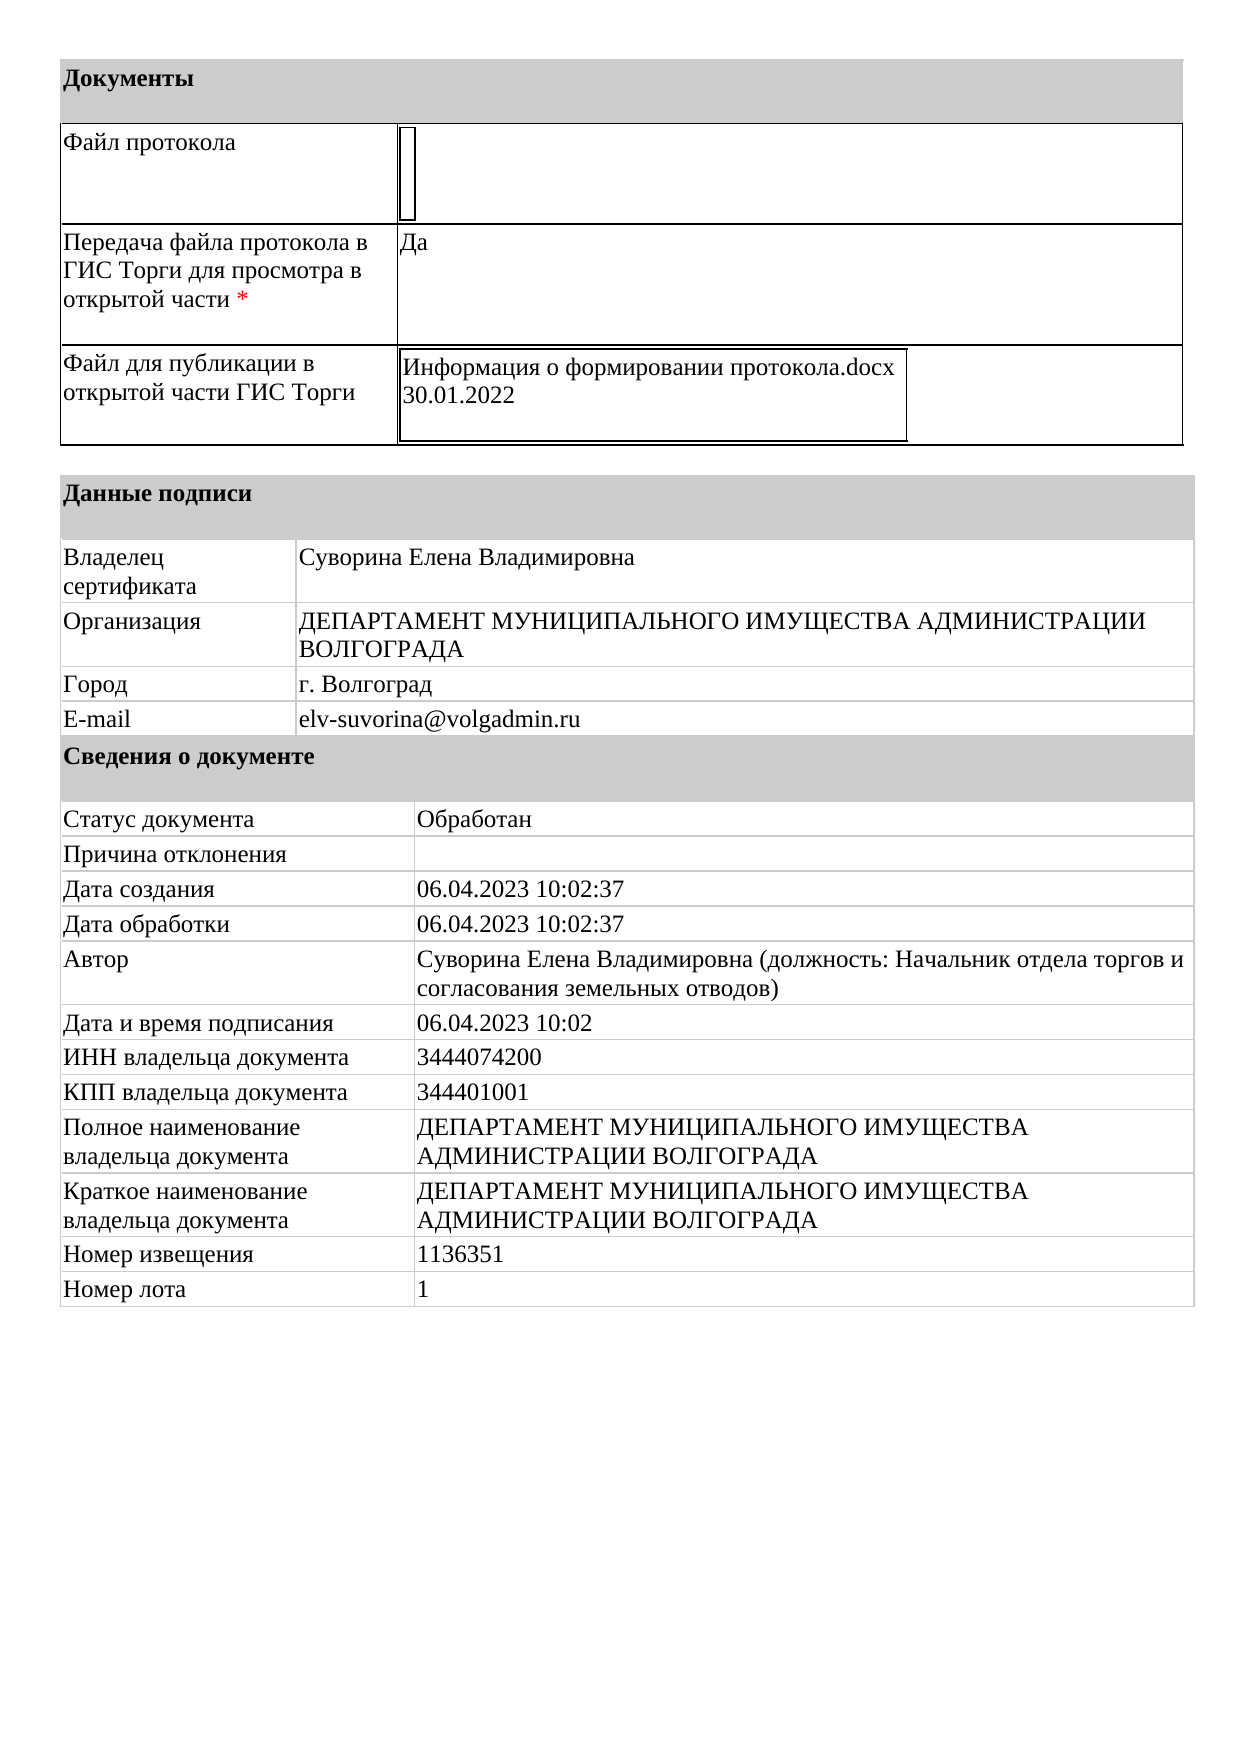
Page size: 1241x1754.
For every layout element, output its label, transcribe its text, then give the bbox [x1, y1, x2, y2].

table_cell 06.04.2023 10:02:37 [415, 907, 1193, 940]
table_cell 3444074200 [415, 1040, 1193, 1073]
table_cell 344401001 [415, 1075, 1193, 1108]
table_cell Файл протокола [61, 124, 397, 223]
table_cell Владелец сертификата [61, 539, 295, 602]
table_cell [398, 346, 1182, 444]
table_cell ИНН владельца документа [61, 1040, 414, 1073]
table_cell Город [61, 667, 295, 700]
table_cell Дата и время подписания [61, 1005, 414, 1039]
table_cell Суворина Елена Владимировна (должность: Начальник отдела торгов и согласования земельных отводов) [415, 942, 1193, 1004]
table_header Сведения о документе [61, 738, 1193, 801]
table_cell ДЕПАРТАМЕНТ МУНИЦИПАЛЬНОГО ИМУЩЕСТВА АДМИНИСТРАЦИИ ВОЛГОГРАДА [297, 603, 1193, 666]
table_cell Статус документа [61, 802, 414, 835]
table_cell ДЕПАРТАМЕНТ МУНИЦИПАЛЬНОГО ИМУЩЕСТВА АДМИНИСТРАЦИИ ВОЛГОГРАДА [415, 1174, 1193, 1236]
table_cell ДЕПАРТАМЕНТ МУНИЦИПАЛЬНОГО ИМУЩЕСТВА АДМИНИСТРАЦИИ ВОЛГОГРАДА [415, 1110, 1193, 1172]
table_cell Автор [61, 941, 414, 1004]
table_cell 1 [415, 1272, 1193, 1306]
table_cell 06.04.2023 10:02 [415, 1005, 1193, 1039]
table_cell Суворина Елена Владимировна [297, 540, 1193, 602]
table_cell [415, 837, 1193, 870]
table_cell Дата обработки [61, 906, 414, 940]
table_cell Дата создания [61, 871, 414, 905]
table_header Документы [61, 61, 1182, 123]
table_cell КПП владельца документа [61, 1075, 414, 1108]
table_cell Да [398, 225, 1182, 344]
table_cell Причина отклонения [61, 836, 414, 870]
table_cell 1136351 [415, 1237, 1193, 1271]
table_cell Номер лота [61, 1272, 414, 1306]
table_cell г. Волгоград [297, 667, 1193, 700]
table_cell Организация [61, 603, 295, 666]
table_cell Файл для публикации в открытой части ГИС Торги [61, 345, 397, 444]
table_cell 06.04.2023 10:02:37 [415, 872, 1193, 905]
table_cell Обработан [415, 802, 1193, 835]
table_header Данные подписи [61, 476, 1193, 538]
table_cell [398, 124, 1182, 223]
table_cell Полное наименование владельца документа [61, 1110, 414, 1172]
table_cell Передача файла протокола в ГИС Торги для просмотра в открытой части * [61, 224, 397, 344]
table_cell Краткое наименование владельца документа [61, 1173, 414, 1236]
table_cell elv-suvorina@volgadmin.ru [297, 702, 1193, 735]
table_cell E-mail [61, 701, 295, 735]
table_cell Номер извещения [61, 1237, 414, 1271]
